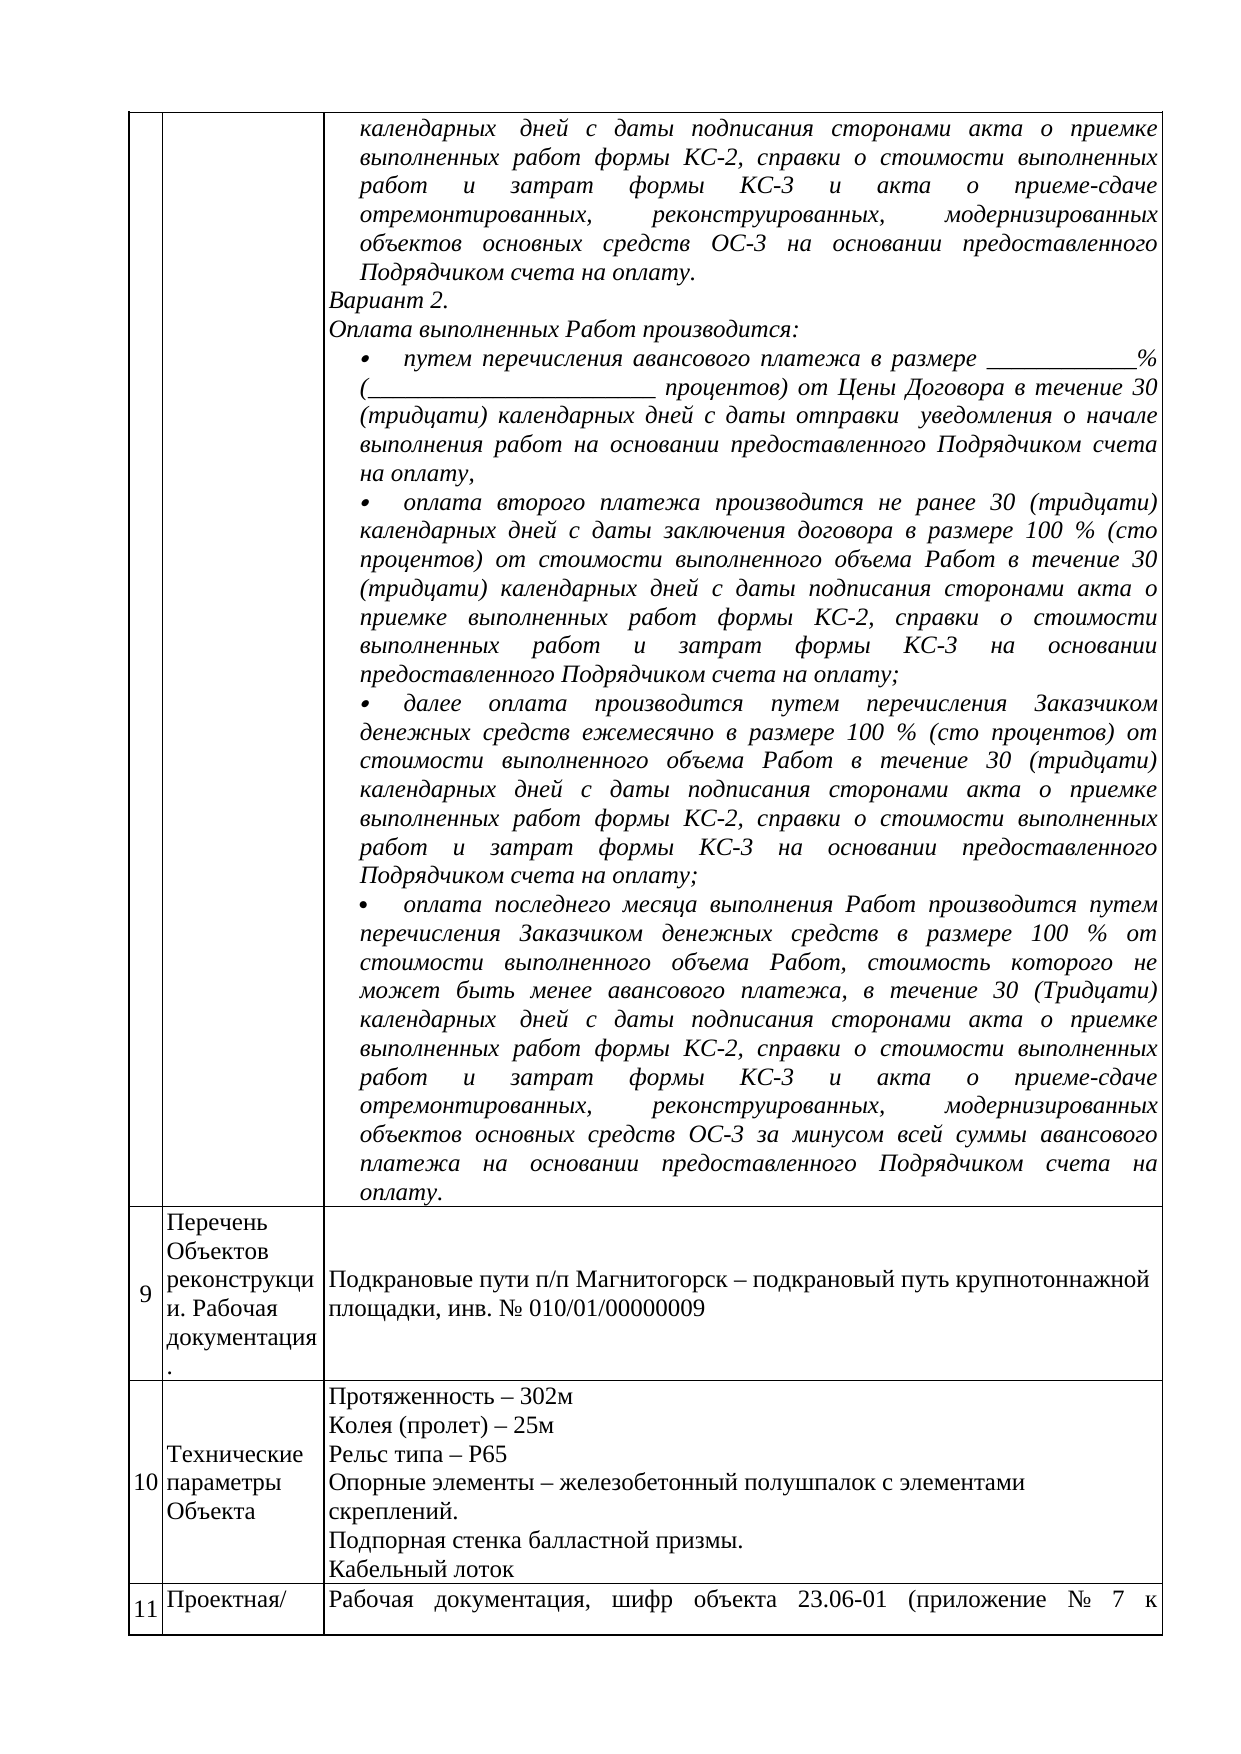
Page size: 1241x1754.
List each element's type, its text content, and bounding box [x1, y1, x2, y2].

table_cell 8 [130, 113, 162, 1206]
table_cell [163, 1584, 323, 1634]
table_cell Технические параметры Объекта [163, 1381, 323, 1582]
table_cell 10 [130, 1381, 162, 1582]
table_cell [325, 113, 1162, 1206]
table_cell Протяженность – 302м Колея (пролет) – 25м Рельс типа – Р65 Опорные элементы – железобетонный полушпалок с элементами скреплений. Подпорная стенка балластной призмы. Кабельный лоток [325, 1381, 1162, 1582]
table_cell Перечень Объектов реконструкции. Рабочая документация. [163, 1207, 323, 1379]
table_cell 11 [130, 1584, 162, 1634]
table_cell Подкрановые пути п/п Магнитогорск – подкрановый путь крупнотоннажной площадки, инв. № 010/01/00000009 [325, 1207, 1162, 1379]
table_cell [163, 113, 323, 1206]
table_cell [325, 1584, 1162, 1634]
table_cell 9 [130, 1207, 162, 1379]
